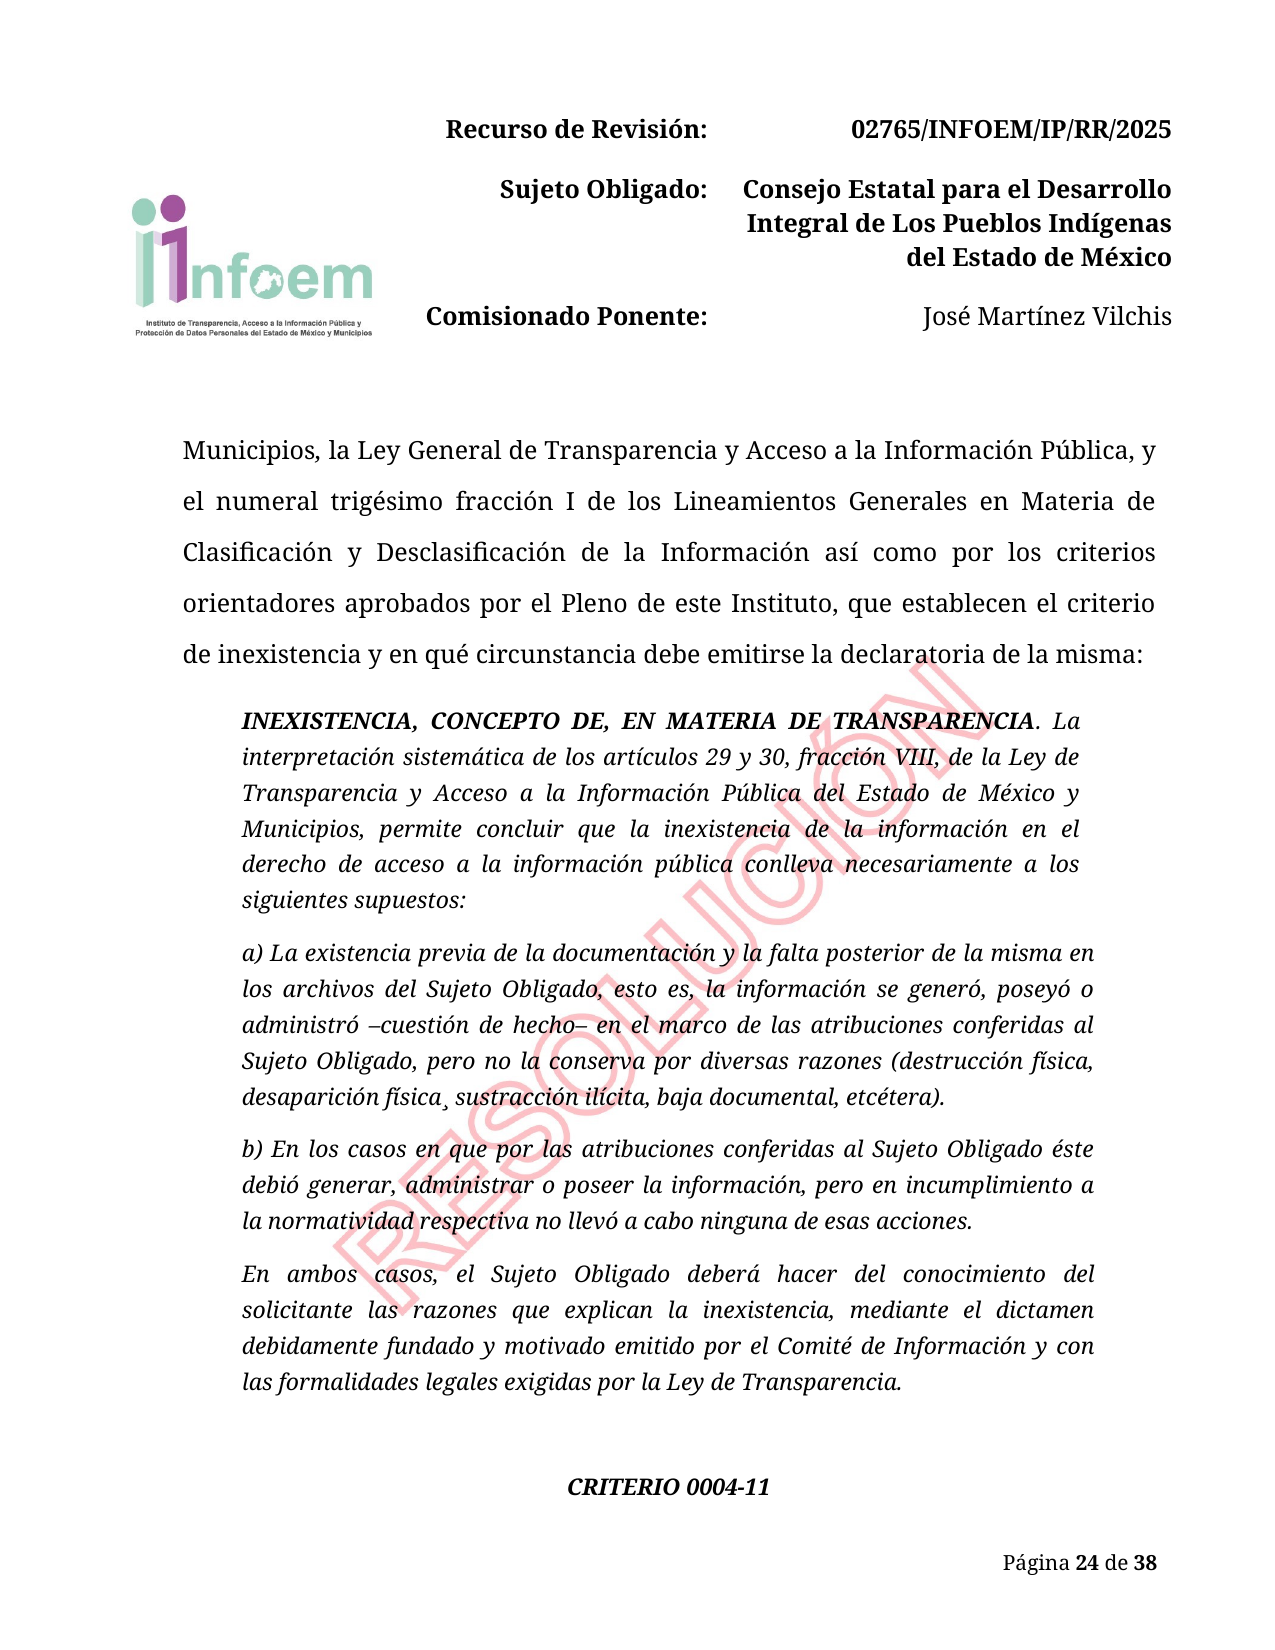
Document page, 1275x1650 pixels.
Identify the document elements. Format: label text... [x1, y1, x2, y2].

text CRITERIO 0004-11 [242, 1471, 1098, 1502]
text a) La existencia previa de la documentación y la falta posterior de la misma en los archivos del Sujeto Obligado, esto es, la información se generó, poseyó o administró –cuestión de hecho– en el marco de las atribuciones conferidas al Sujeto Obligado, pero no la conserva por diversas razones (destrucción física, desaparición física¸ sustracción ilícita, baja documental, etcétera). [242, 937, 1098, 1112]
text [182, 433, 1157, 671]
picture [12, 134, 1275, 1650]
text b) En los casos en que por las atribuciones conferidas al Sujeto Obligado éste debió generar, administrar o poseer la información, pero en incumplimiento a la normatividad respectiva no llevó a cabo ninguna de esas acciones. [242, 1133, 1098, 1236]
text En ambos casos, el Sujeto Obligado deberá hacer del conocimiento del solicitante las razones que explican la inexistencia, mediante el dictamen debidamente fundado y motivado emitido por el Comité de Información y con las formalidades legales exigidas por la Ley de Transparencia. [242, 1258, 1098, 1397]
text INEXISTENCIA, CONCEPTO DE, EN MATERIA DE TRANSPARENCIA. La interpretación sistemática de los artículos 29 y 30, fracción VIII, de la Ley de Transparencia y Acceso a la Información Pública del Estado de México y Municipios, permite concluir que la inexistencia de la información en el derecho de acceso a la información pública conlleva necesariamente a los siguientes supuestos: [242, 705, 1083, 916]
